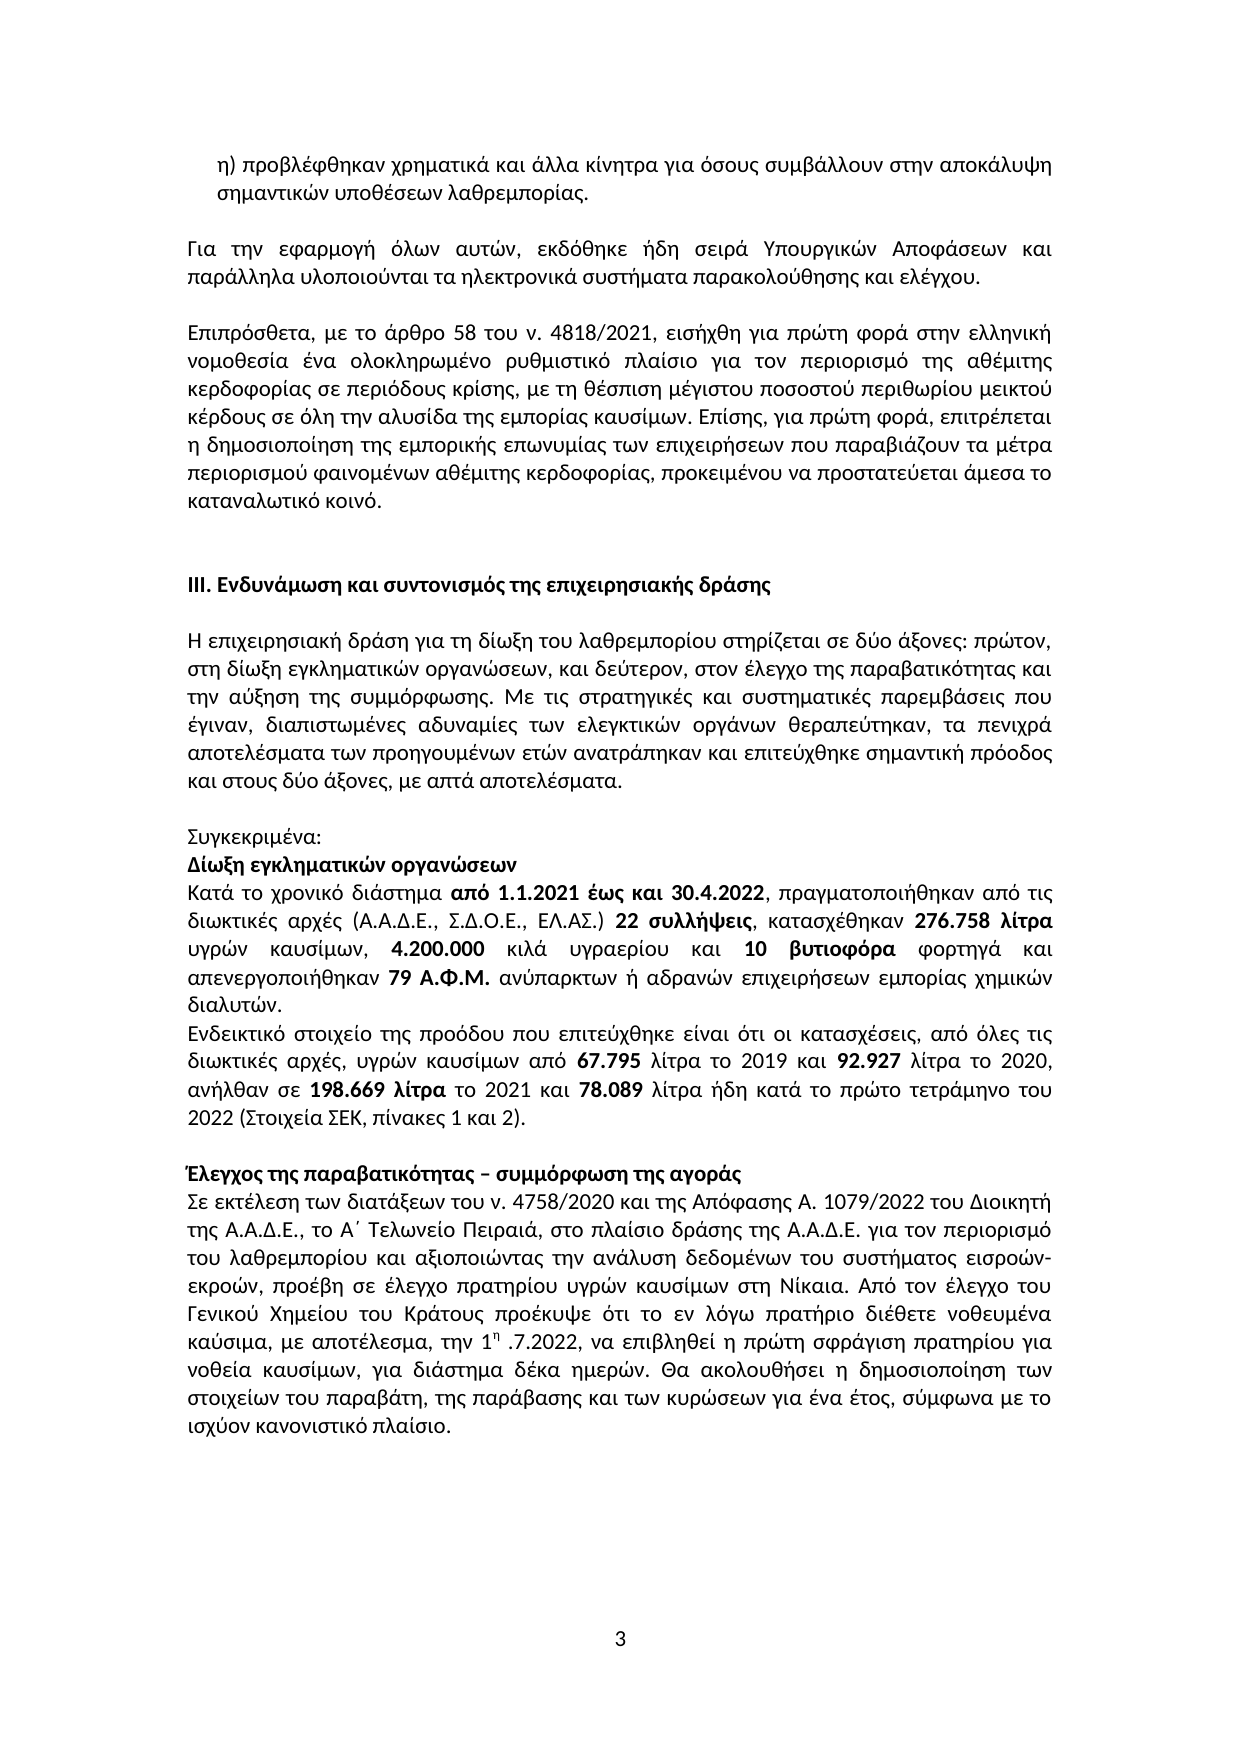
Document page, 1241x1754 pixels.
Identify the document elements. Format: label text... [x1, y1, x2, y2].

text η) προβλέφθηκαν χρηματικά και άλλα κίνητρα για όσους συμβάλλουν στην αποκάλυψη σημαντικών υποθέσεων λαθρεμπορίας. [217, 150, 1053, 206]
text Δίωξη εγκληματικών οργανώσεων [187, 851, 1053, 878]
text Κατά το χρονικό διάστημα από 1.1.2021 έως και 30.4.2022, πραγματοποιήθηκαν από τις διωκτικές αρχές (Α.Α.Δ.Ε., Σ.Δ.Ο.Ε., ΕΛ.ΑΣ.) 22 συλλήψεις, κατασχέθηκαν 276.758 λίτρα υγρών καυσίμων, 4.200.000 κιλά υγραερίου και 10 βυτιοφόρα φορτηγά και απενεργοποιήθηκαν 79 Α.Φ.Μ. ανύπαρκτων ή αδρανών επιχειρήσεων εμπορίας χημικών διαλυτών. [187, 878, 1053, 1019]
text Επιπρόσθετα, με το άρθρο 58 του ν. 4818/2021, εισήχθη για πρώτη φορά στην ελληνική νομοθεσία ένα ολοκληρωμένο ρυθμιστικό πλαίσιο για τον περιορισμό της αθέμιτης κερδοφορίας σε περιόδους κρίσης, με τη θέσπιση μέγιστου ποσοστού περιθωρίου μεικτού κέρδους σε όλη την αλυσίδα της εμπορίας καυσίμων. Επίσης, για πρώτη φορά, επιτρέπεται η δημοσιοποίηση της εμπορικής επωνυμίας των επιχειρήσεων που παραβιάζουν τα μέτρα περιορισμού φαινομένων αθέμιτης κερδοφορίας, προκειμένου να προστατεύεται άμεσα το καταναλωτικό κοινό. [187, 318, 1053, 514]
text Έλεγχος της παραβατικότητας – συμμόρφωση της αγοράς [187, 1159, 1053, 1187]
text Ενδεικτικό στοιχείο της προόδου που επιτεύχθηκε είναι ότι οι κατασχέσεις, από όλες τις διωκτικές αρχές, υγρών καυσίμων από 67.795 λίτρα το 2019 και 92.927 λίτρα το 2020, ανήλθαν σε 198.669 λίτρα το 2021 και 78.089 λίτρα ήδη κατά το πρώτο τετράμηνο του 2022 (Στοιχεία ΣΕΚ, πίνακες 1 και 2). [187, 1019, 1053, 1131]
text ΙΙΙ. Ενδυνάμωση και συντονισμός της επιχειρησιακής δράσης [187, 570, 1053, 598]
text Η επιχειρησιακή δράση για τη δίωξη του λαθρεμπορίου στηρίζεται σε δύο άξονες: πρώτον, στη δίωξη εγκληματικών οργανώσεων, και δεύτερον, στον έλεγχο της παραβατικότητας και την αύξηση της συμμόρφωσης. Με τις στρατηγικές και συστηματικές παρεμβάσεις που έγιναν, διαπιστωμένες αδυναμίες των ελεγκτικών οργάνων θεραπεύτηκαν, τα πενιχρά αποτελέσματα των προηγουμένων ετών ανατράπηκαν και επιτεύχθηκε σημαντική πρόοδος και στους δύο άξονες, με απτά αποτελέσματα. [187, 626, 1053, 794]
text Σε εκτέλεση των διατάξεων του ν. 4758/2020 και της Απόφασης Α. 1079/2022 του Διοικητή της Α.Α.Δ.Ε., το Α΄ Τελωνείο Πειραιά, στο πλαίσιο δράσης της Α.Α.Δ.Ε. για τον περιορισμό του λαθρεμπορίου και αξιοποιώντας την ανάλυση δεδομένων του συστήματος εισροών-εκροών, προέβη σε έλεγχο πρατηρίου υγρών καυσίμων στη Νίκαια. Από τον έλεγχο του Γενικού Χημείου του Κράτους προέκυψε ότι το εν λόγω πρατήριο διέθετε νοθευμένα καύσιμα, με αποτέλεσμα, την 1η .7.2022, να επιβληθεί η πρώτη σφράγιση πρατηρίου για νοθεία καυσίμων, για διάστημα δέκα ημερών. Θα ακολουθήσει η δημοσιοποίηση των στοιχείων του παραβάτη, της παράβασης και των κυρώσεων για ένα έτος, σύμφωνα με το ισχύον κανονιστικό πλαίσιο. [187, 1187, 1053, 1439]
text Για την εφαρμογή όλων αυτών, εκδόθηκε ήδη σειρά Υπουργικών Αποφάσεων και παράλληλα υλοποιούνται τα ηλεκτρονικά συστήματα παρακολούθησης και ελέγχου. [187, 234, 1053, 290]
text Συγκεκριμένα: [187, 822, 1053, 851]
